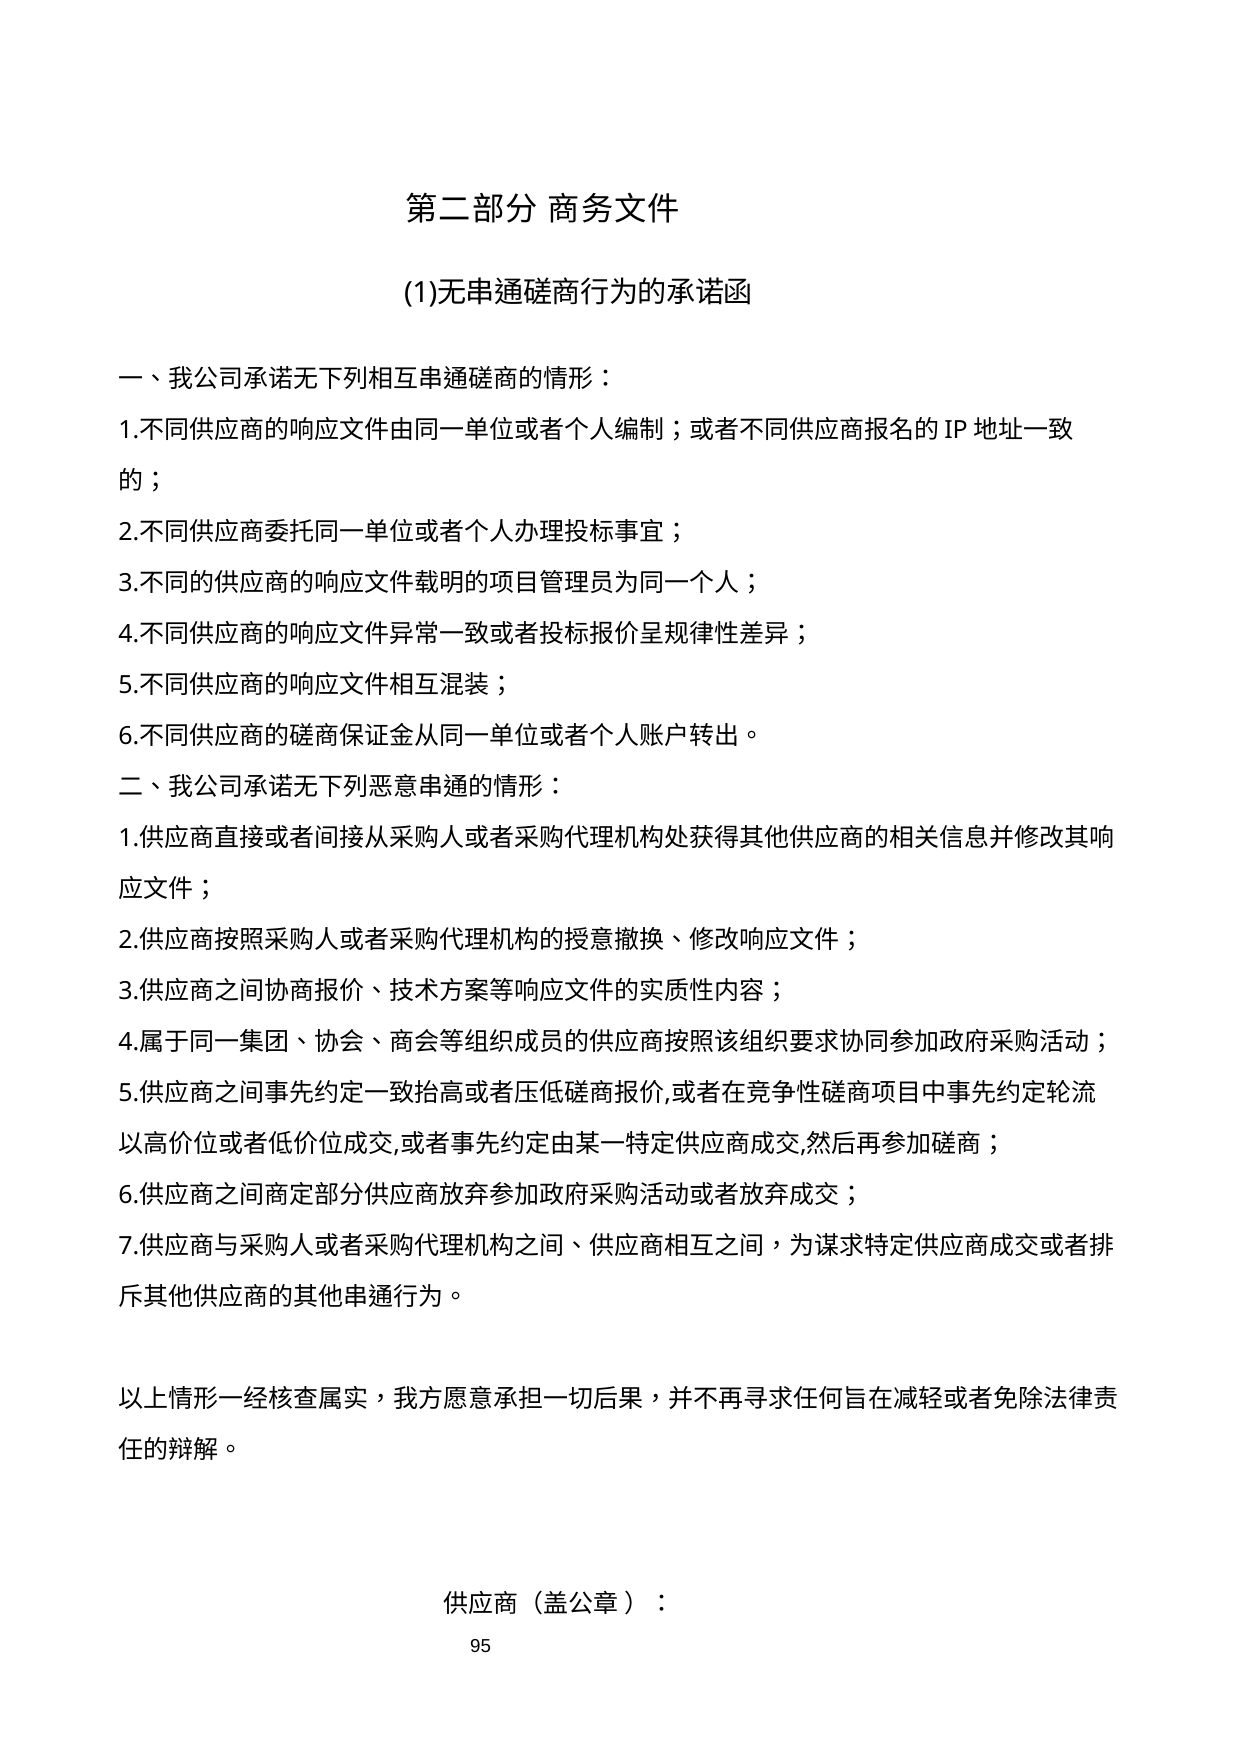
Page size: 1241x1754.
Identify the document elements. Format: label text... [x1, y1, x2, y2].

text 一、我公司承诺无下列相互串通磋商的情形： [118, 360, 1122, 394]
text 4.属于同一集团、协会、商会等组织成员的供应商按照该组织要求协同参加政府采购活动； [118, 1024, 1122, 1058]
text 任的辩解。 [118, 1432, 1122, 1466]
text 5.供应商之间事先约定一致抬高或者压低磋商报价,或者在竞争性磋商项目中事先约定轮流 [118, 1075, 1122, 1109]
text 2.供应商按照采购人或者采购代理机构的授意撤换、修改响应文件； [118, 922, 1122, 956]
text 二、我公司承诺无下列恶意串通的情形： [118, 769, 1122, 803]
text 5.不同供应商的响应文件相互混装； [118, 667, 1122, 701]
text 2.不同供应商委托同一单位或者个人办理投标事宜； [118, 513, 1122, 547]
text 3.不同的供应商的响应文件载明的项目管理员为同一个人； [118, 564, 1122, 598]
text 3.供应商之间协商报价、技术方案等响应文件的实质性内容； [118, 973, 1122, 1007]
text 7.供应商与采购人或者采购代理机构之间、供应商相互之间，为谋求特定供应商成交或者排斥其他供应商的其他串通行为。 [118, 1228, 1122, 1313]
text 第二部分 商务文件 [405, 186, 1122, 229]
text 以上情形一经核查属实，我方愿意承担一切后果，并不再寻求任何旨在减轻或者免除法律责 [118, 1381, 1122, 1415]
text 以高价位或者低价位成交,或者事先约定由某一特定供应商成交,然后再参加磋商； [118, 1126, 1122, 1160]
text 6.不同供应商的磋商保证金从同一单位或者个人账户转出。 [118, 718, 1122, 752]
text 供应商（盖公章 ）： [118, 1585, 1122, 1619]
text 6.供应商之间商定部分供应商放弃参加政府采购活动或者放弃成交； [118, 1177, 1122, 1211]
text 1.供应商直接或者间接从采购人或者采购代理机构处获得其他供应商的相关信息并修改其响 [118, 820, 1122, 854]
text 1.不同供应商的响应文件由同一单位或者个人编制；或者不同供应商报名的IP地址一致的； [118, 411, 1122, 496]
text (1)无串通磋商行为的承诺函 [404, 273, 1122, 309]
text 应文件； [118, 871, 1122, 905]
text 4.不同供应商的响应文件异常一致或者投标报价呈规律性差异； [118, 616, 1122, 649]
